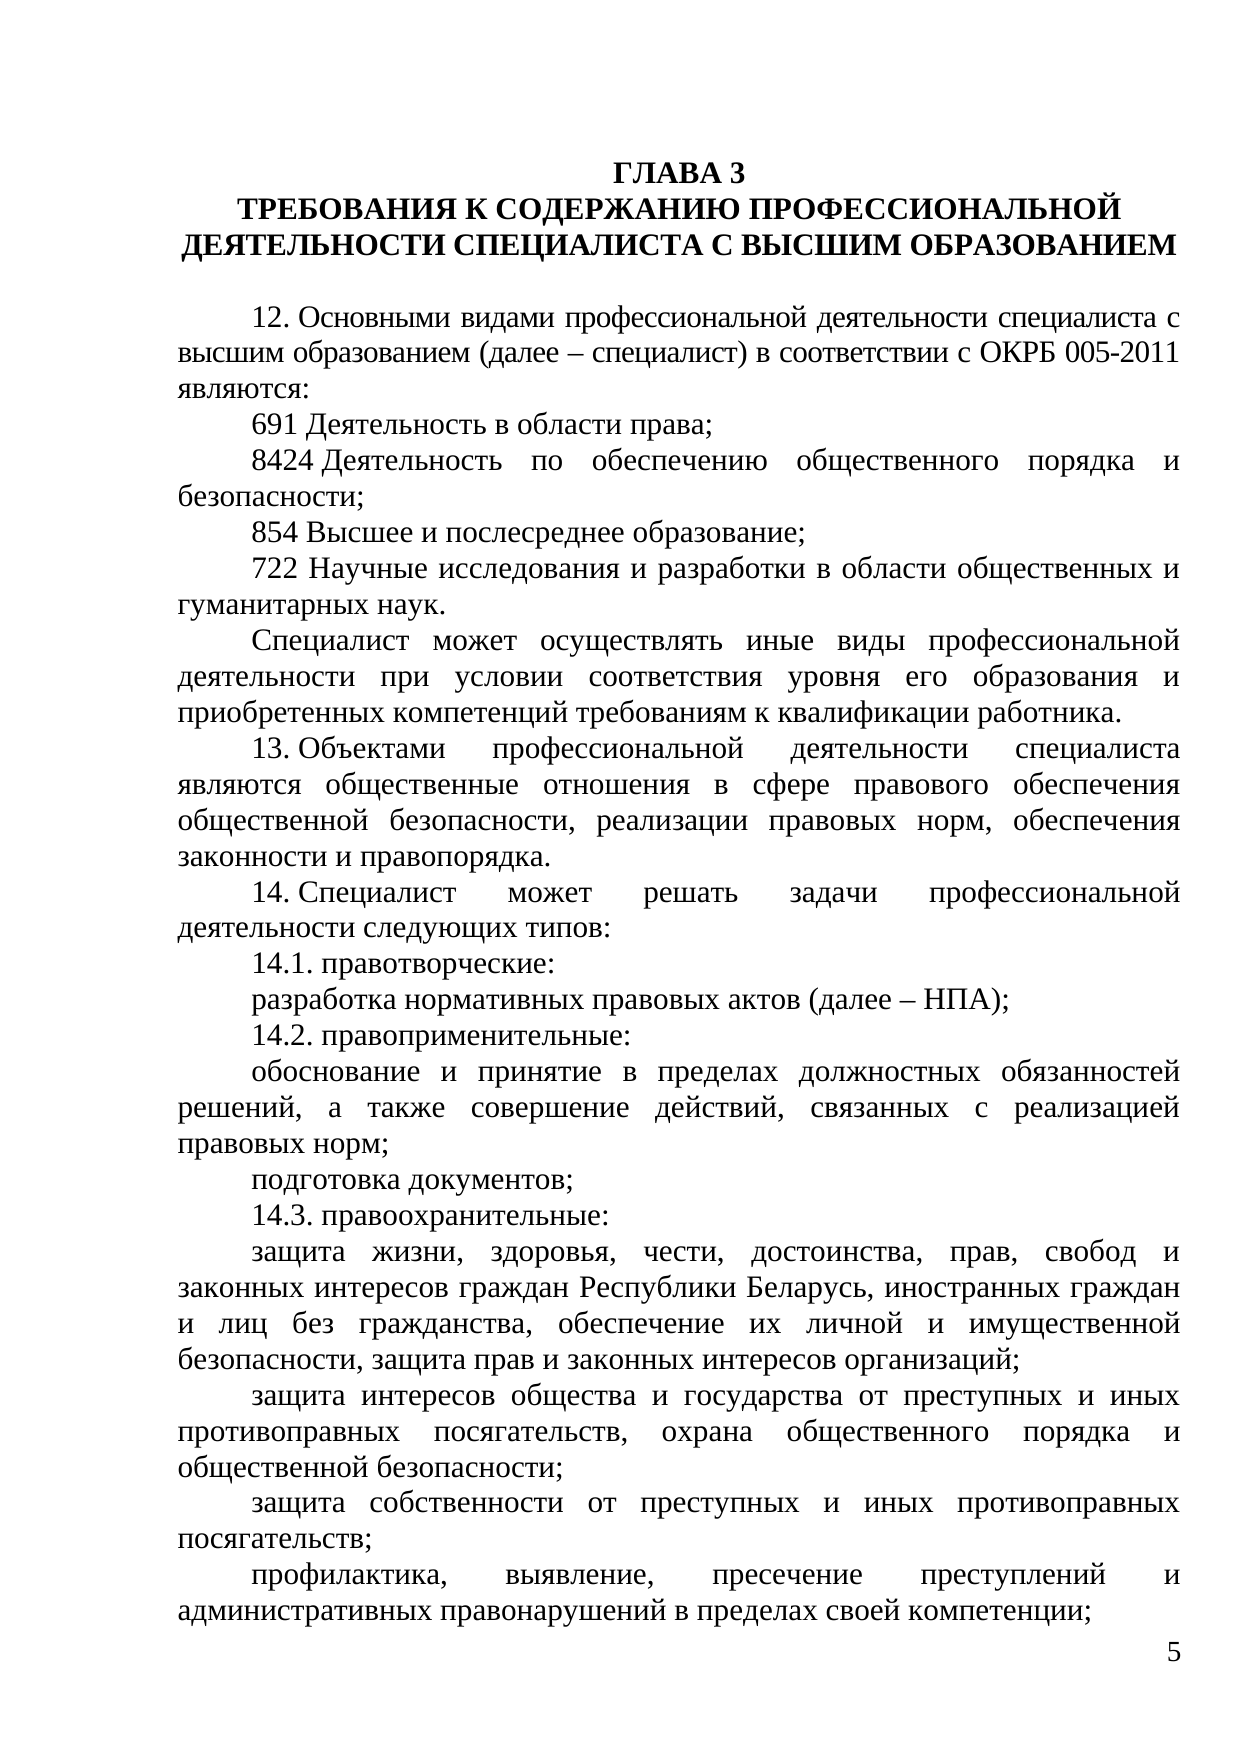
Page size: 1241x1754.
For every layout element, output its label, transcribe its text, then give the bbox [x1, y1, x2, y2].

text 14. Специалист может решать задачи профессиональной деятельности следующих типов: [177, 873, 1181, 945]
text 14.1. правотворческие: [177, 945, 1181, 981]
text разработка нормативных правовых актов (далее – НПА); [177, 981, 1181, 1017]
text подготовка документов; [177, 1160, 1181, 1196]
subtitle ГЛАВА 3 ТРЕБОВАНИЯ К СОДЕРЖАНИЮ ПРОФЕССИОНАЛЬНОЙ ДЕЯТЕЛЬНОСТИ СПЕЦИАЛИСТА С ВЫСШИМ ОБРАЗОВАНИЕМ [177, 154, 1181, 262]
text защита интересов общества и государства от преступных и иных противоправных посягательств, охрана общественного порядка и общественной безопасности; [177, 1376, 1181, 1484]
text профилактика, выявление, пресечение преступлений и административных правонарушений в пределах своей компетенции; [177, 1556, 1181, 1627]
text Специалист может осуществлять иные виды профессиональной деятельности при условии соответствия уровня его образования и приобретенных компетенций требованиям к квалификации работника. [177, 621, 1181, 729]
text 691 Деятельность в области права; [177, 406, 1181, 442]
text 13. Объектами профессиональной деятельности специалиста являются общественные отношения в сфере правового обеспечения общественной безопасности, реализации правовых норм, обеспечения законности и правопорядка. [177, 729, 1181, 873]
text 722 Научные исследования и разработки в области общественных и гуманитарных наук. [177, 549, 1181, 621]
text защита жизни, здоровья, чести, достоинства, прав, свобод и законных интересов граждан Республики Беларусь, иностранных граждан и лиц без гражданства, обеспечение их личной и имущественной безопасности, защита прав и законных интересов организаций; [177, 1232, 1181, 1376]
text обоснование и принятие в пределах должностных обязанностей решений, а также совершение действий, связанных с реализацией правовых норм; [177, 1052, 1181, 1160]
text 14.2. правоприменительные: [177, 1017, 1181, 1052]
text защита собственности от преступных и иных противоправных посягательств; [177, 1484, 1181, 1556]
text 854 Высшее и послесреднее образование; [177, 513, 1181, 549]
text 8424 Деятельность по обеспечению общественного порядка и безопасности; [177, 442, 1181, 513]
text 12. Основными видами профессиональной деятельности специалиста с высшим образованием (далее – специалист) в соответствии с ОКРБ 005-2011 являются: [177, 298, 1181, 406]
text 14.3. правоохранительные: [177, 1196, 1181, 1232]
